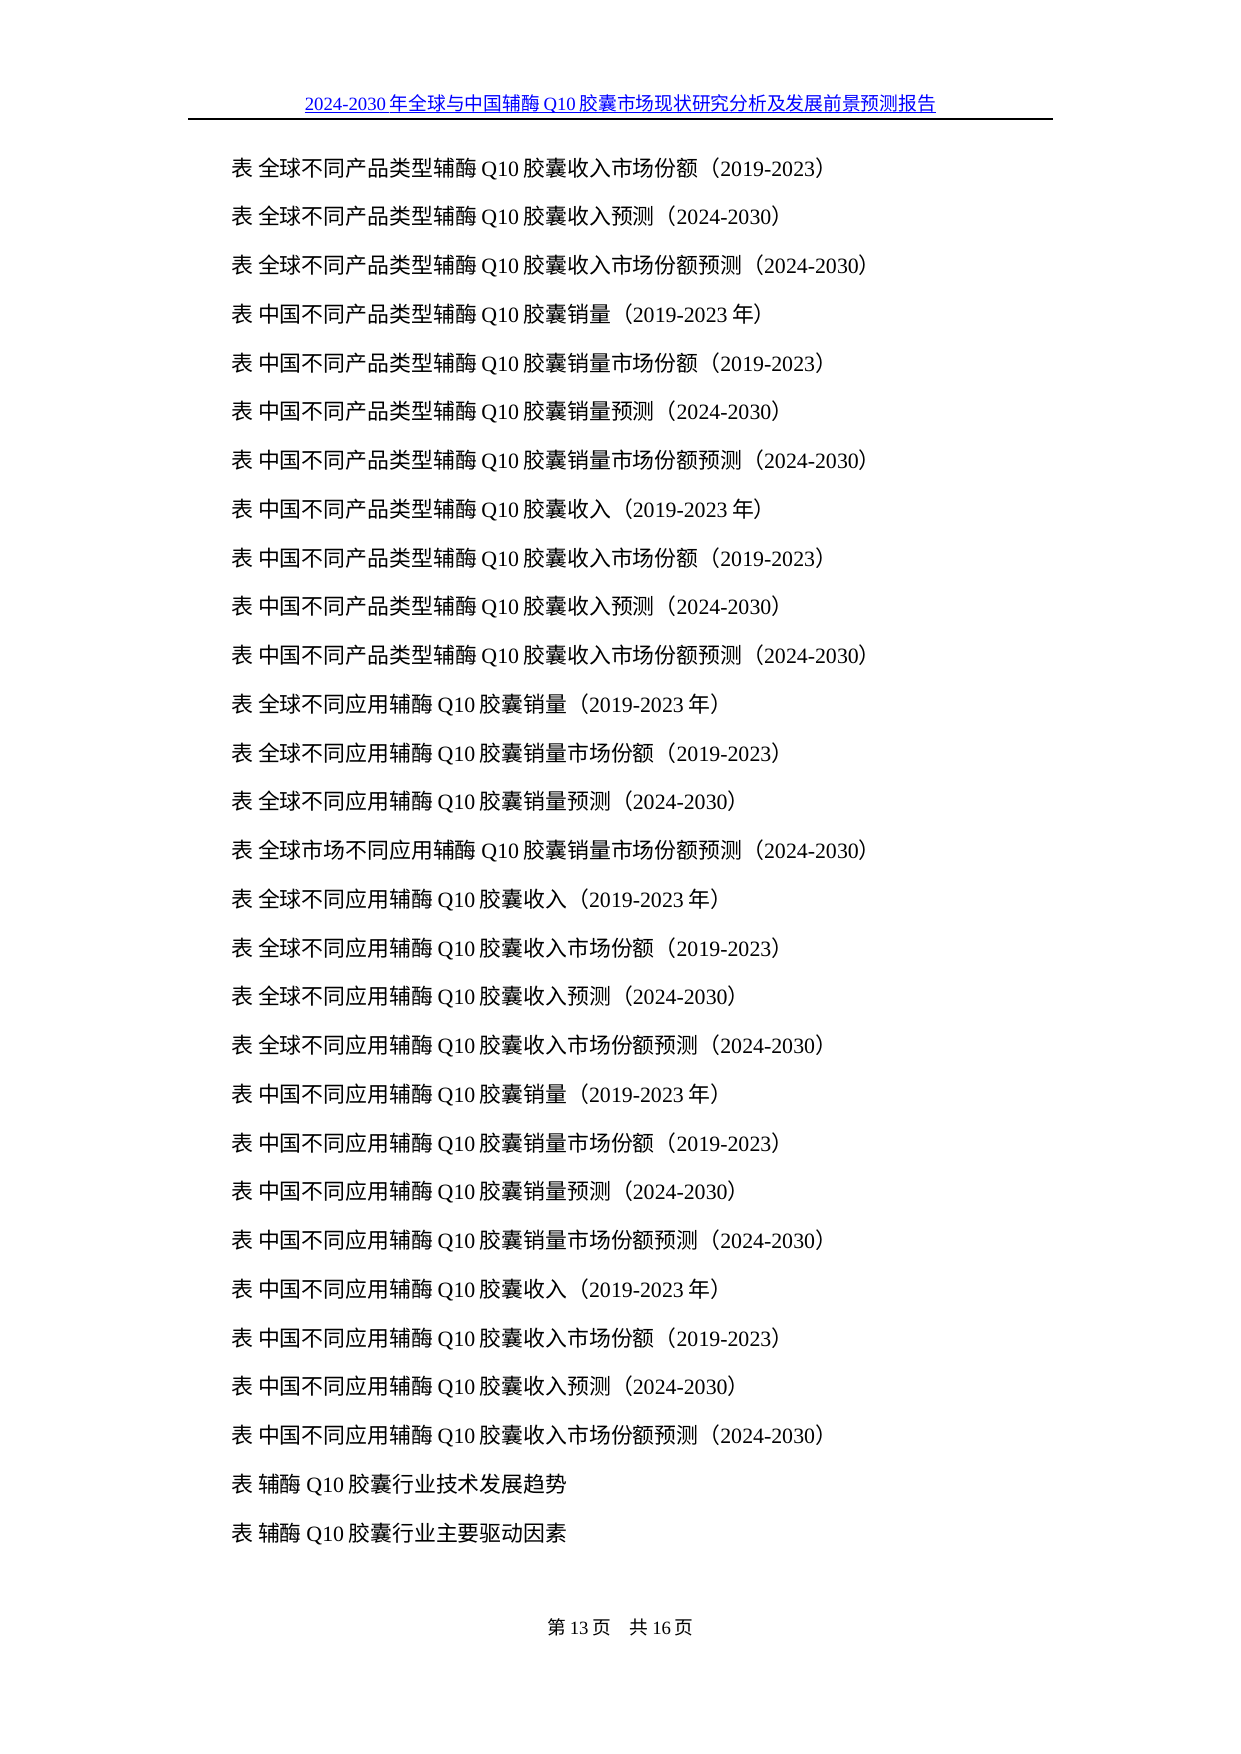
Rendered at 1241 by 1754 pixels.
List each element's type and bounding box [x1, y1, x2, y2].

text [187, 150, 1053, 1548]
